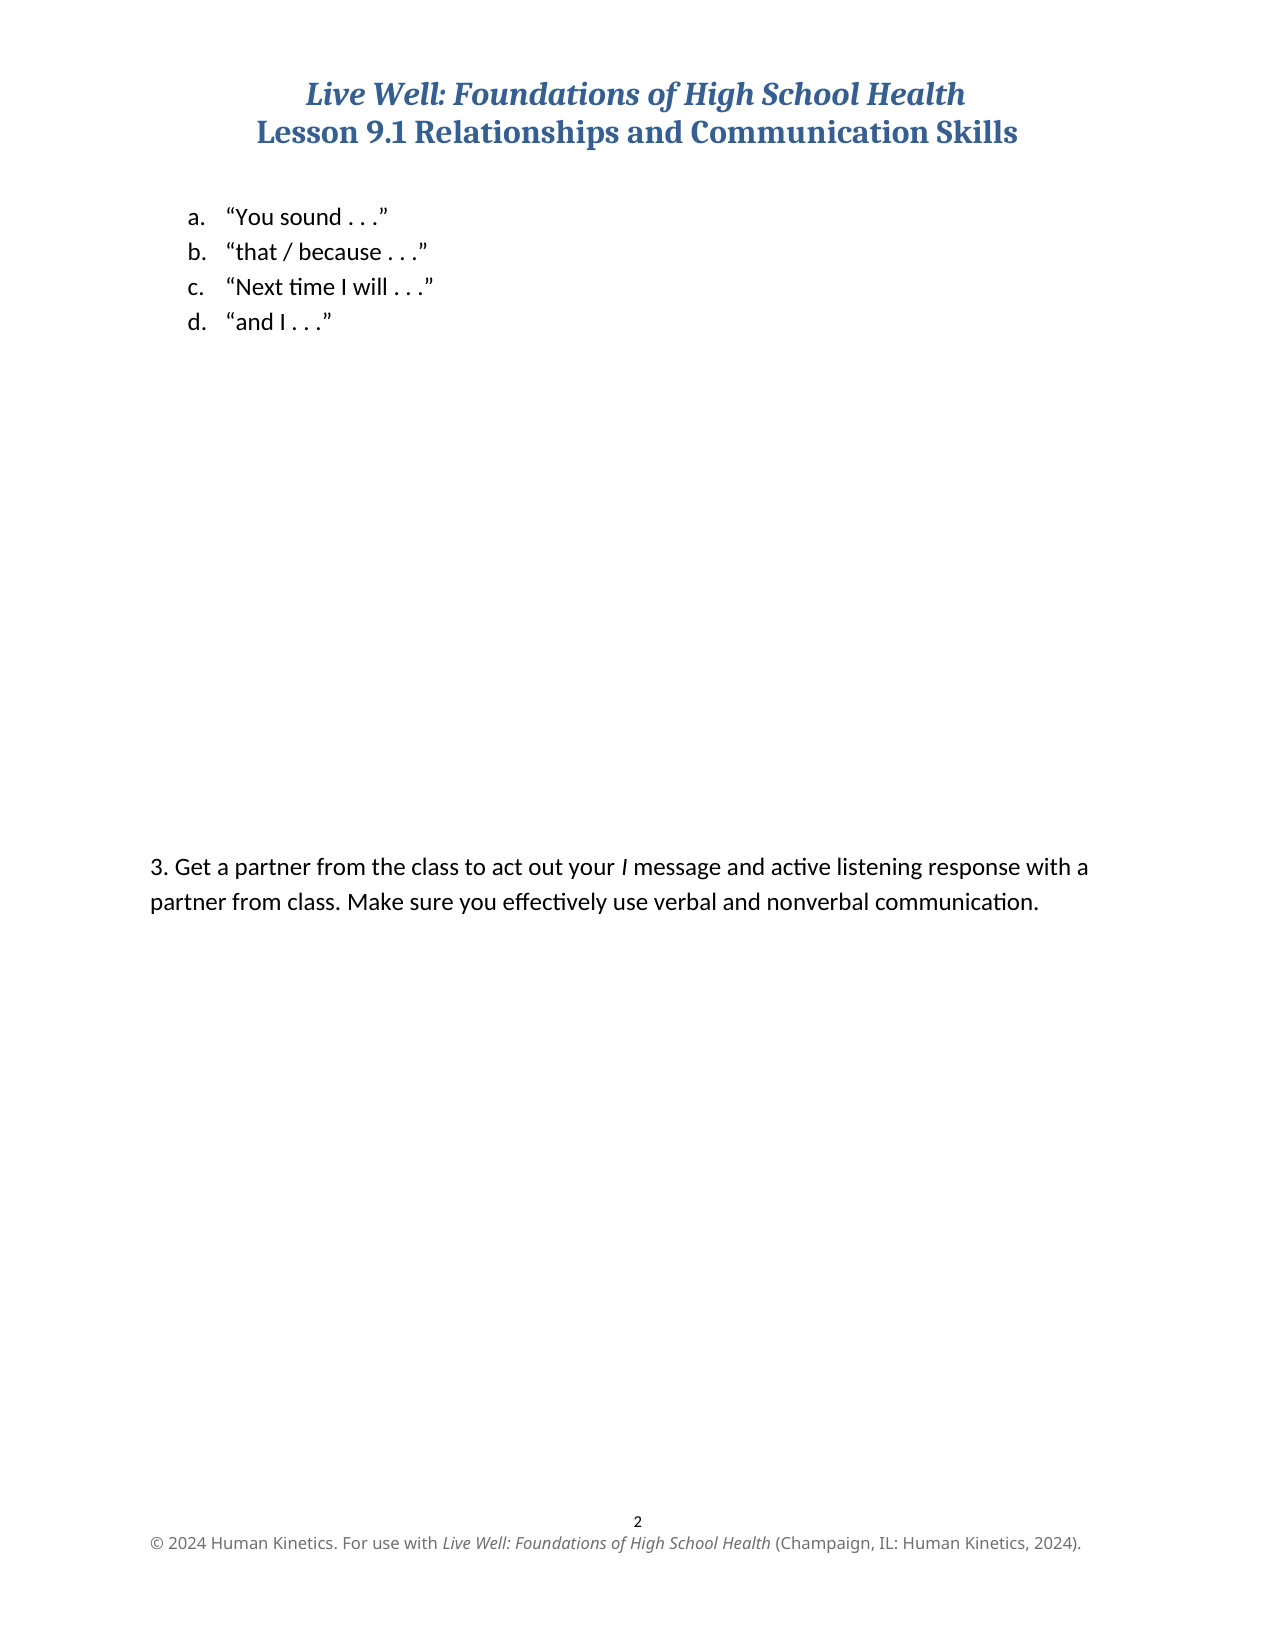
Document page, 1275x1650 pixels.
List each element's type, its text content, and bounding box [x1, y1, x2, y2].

list “that / because . . .” [187, 236, 1125, 267]
list “and I . . .” [187, 306, 1125, 337]
list “Next time I will . . .” [187, 271, 1125, 302]
text 3. Get a partner from the class to act out your I message and active listening response with a partner from class. Make sure you effectively use verbal and nonverbal communication. [150, 851, 1125, 916]
list “You sound . . .” [187, 201, 1125, 232]
